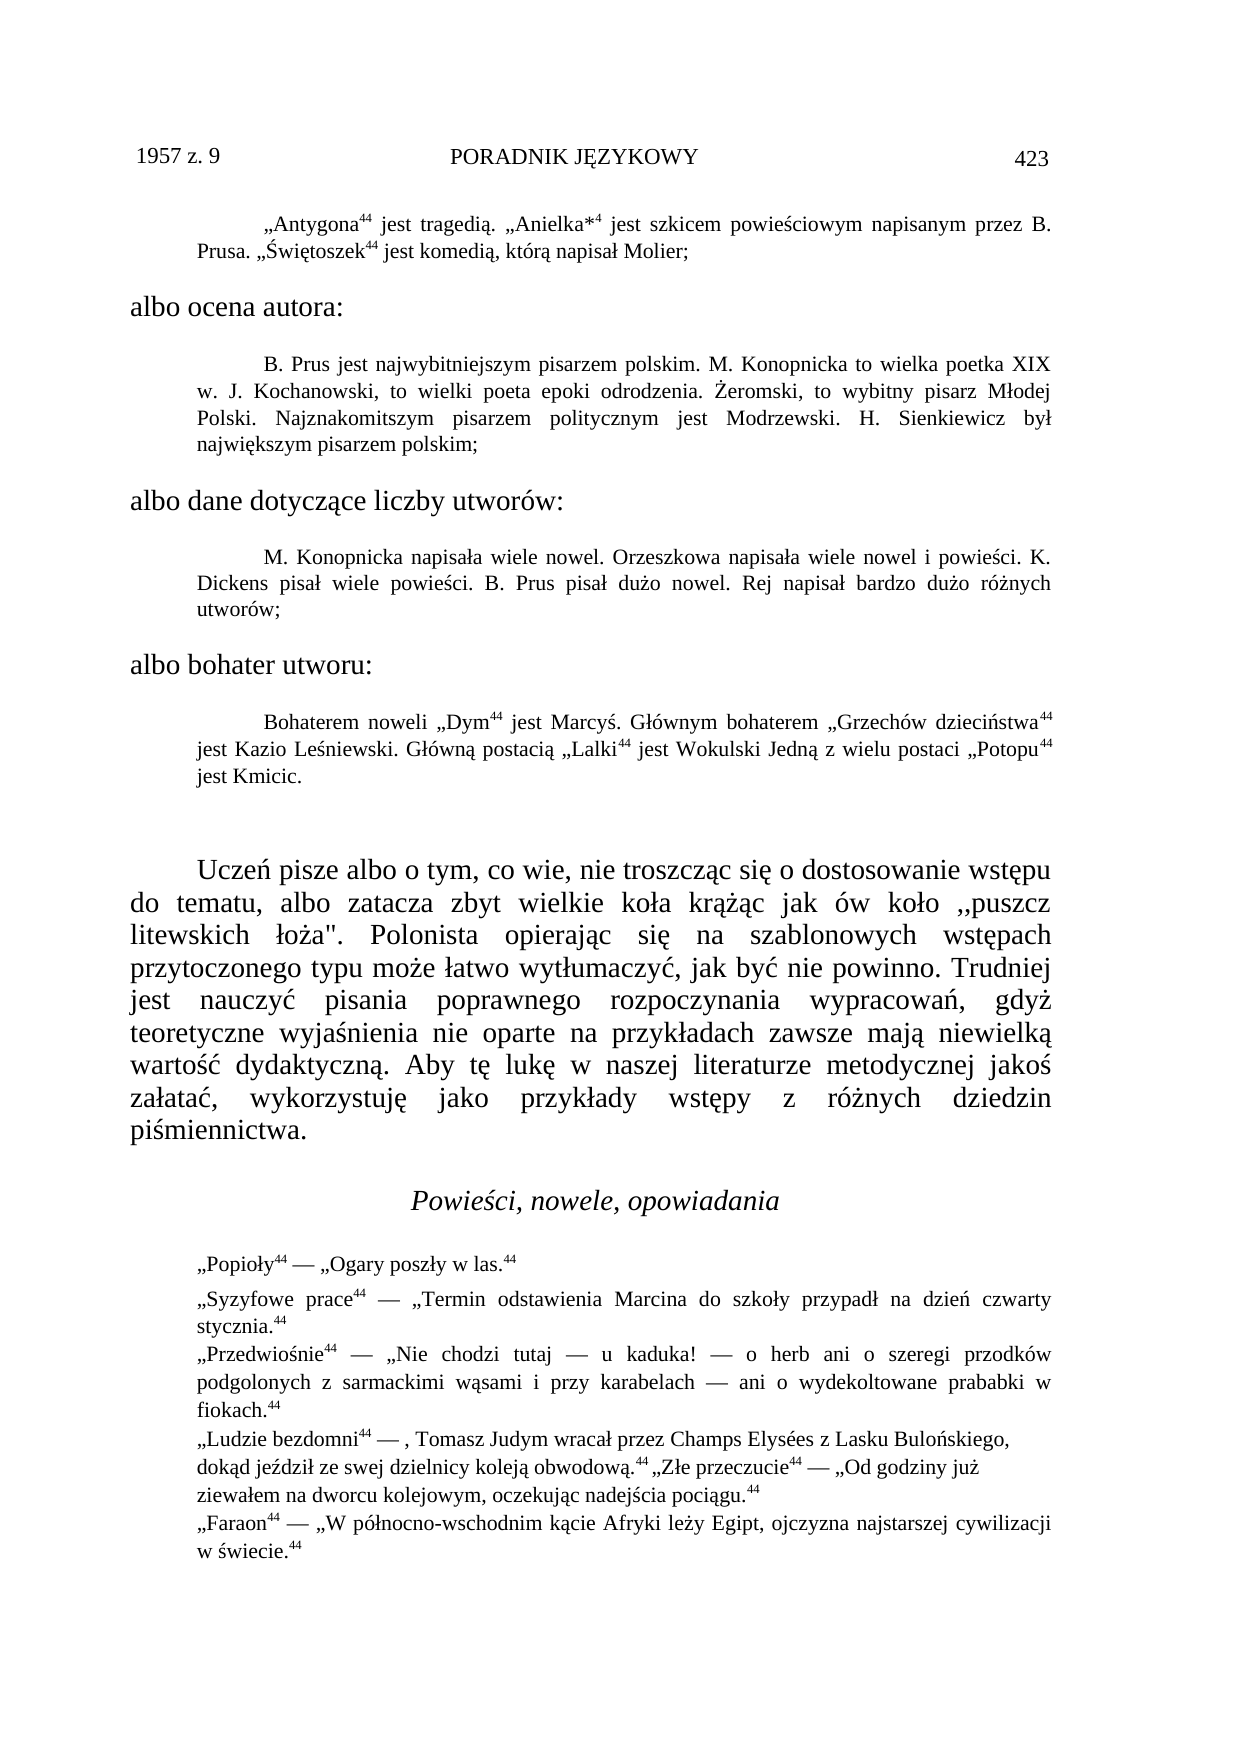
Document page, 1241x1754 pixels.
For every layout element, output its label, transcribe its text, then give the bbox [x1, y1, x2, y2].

text Powieści, nowele, opowiadania [138, 1162, 1052, 1223]
text Uczeń pisze albo o tym, co wie, nie troszcząc się o dostosowanie wstępu do tematu, albo zatacza zbyt wielkie koła krążąc jak ów koło ,,puszcz litewskich łoża". Polonista opierając się na szablonowych wstępach przytoczonego typu może łatwo wytłumaczyć, jak być nie powinno. Trudniej jest nauczyć pisania poprawnego rozpoczynania wypracowań, gdyż teoretyczne wyjaśnienia nie oparte na przykładach zawsze mają niewielką wartość dydaktyczną. Aby tę lukę w naszej literaturze metodycznej jakoś załatać, wykorzystuję jako przykłady wstępy z różnych dziedzin piśmiennictwa. [130, 854, 1052, 1146]
text „Popioły44 — „Ogary poszły w las.44 [197, 1223, 1052, 1284]
text Bohaterem noweli „Dym44 jest Marcyś. Głównym bohaterem „Grzechów dzieciństwa44 jest Kazio Leśniewski. Główną postacią „Lalki44 jest Wokulski Jedną z wielu postaci „Potopu44 jest Kmicic. [197, 708, 1052, 788]
text „Przedwiośnie44 — „Nie chodzi tutaj — u kaduka! — o herb ani o szeregi przodków podgolonych z sarmackimi wąsami i przy karabelach — ani o wydekoltowane prababki w fiokach.44 [197, 1339, 1052, 1423]
text „Faraon44 — „W północno-wschodnim kącie Afryki leży Egipt, ojczyzna najstarszej cywilizacji w świecie.44 [197, 1508, 1052, 1564]
text albo dane dotyczące liczby utworów: [130, 487, 1052, 516]
text albo bohater utworu: [130, 651, 1052, 680]
text PORADNIK JĘZYKOWY [450, 146, 699, 169]
text „Syzyfowe prace44 — „Termin odstawienia Marcina do szkoły przypadł na dzień czwarty stycznia.44 [197, 1284, 1052, 1339]
text B. Prus jest najwybitniejszym pisarzem polskim. M. Konopnicka to wielka poetka XIX w. J. Kochanowski, to wielki poeta epoki odrodzenia. Żeromski, to wybitny pisarz Młodej Polski. Najznakomitszym pisarzem politycznym jest Modrzewski. H. Sienkiewicz był największym pisarzem polskim; [197, 350, 1052, 457]
text M. Konopnicka napisała wiele nowel. Orzeszkowa napisała wiele nowel i powieści. K. Dickens pisał wiele powieści. B. Prus pisał dużo nowel. Rej napisał bardzo dużo różnych utworów; [197, 543, 1052, 622]
text 1957 z. 9 [136, 145, 220, 168]
text 423 [1014, 148, 1049, 171]
text „Antygona44 jest tragedią. „Anielka*4 jest szkicem powieściowym napisanym przez B. Prusa. „Świętoszek44 jest komedią, którą napisał Molier; [197, 210, 1052, 263]
text „Ludzie bezdomni44 — , Tomasz Judym wracał przez Champs Elysées z Lasku Bulońskiego, dokąd jeździł ze swej dzielnicy koleją obwodową.44 „Złe przeczucie44 — „Od godziny już ziewałem na dworcu kolejowym, oczekując nadejścia pociągu.44 [197, 1423, 1052, 1508]
text albo ocena autora: [130, 293, 1052, 322]
